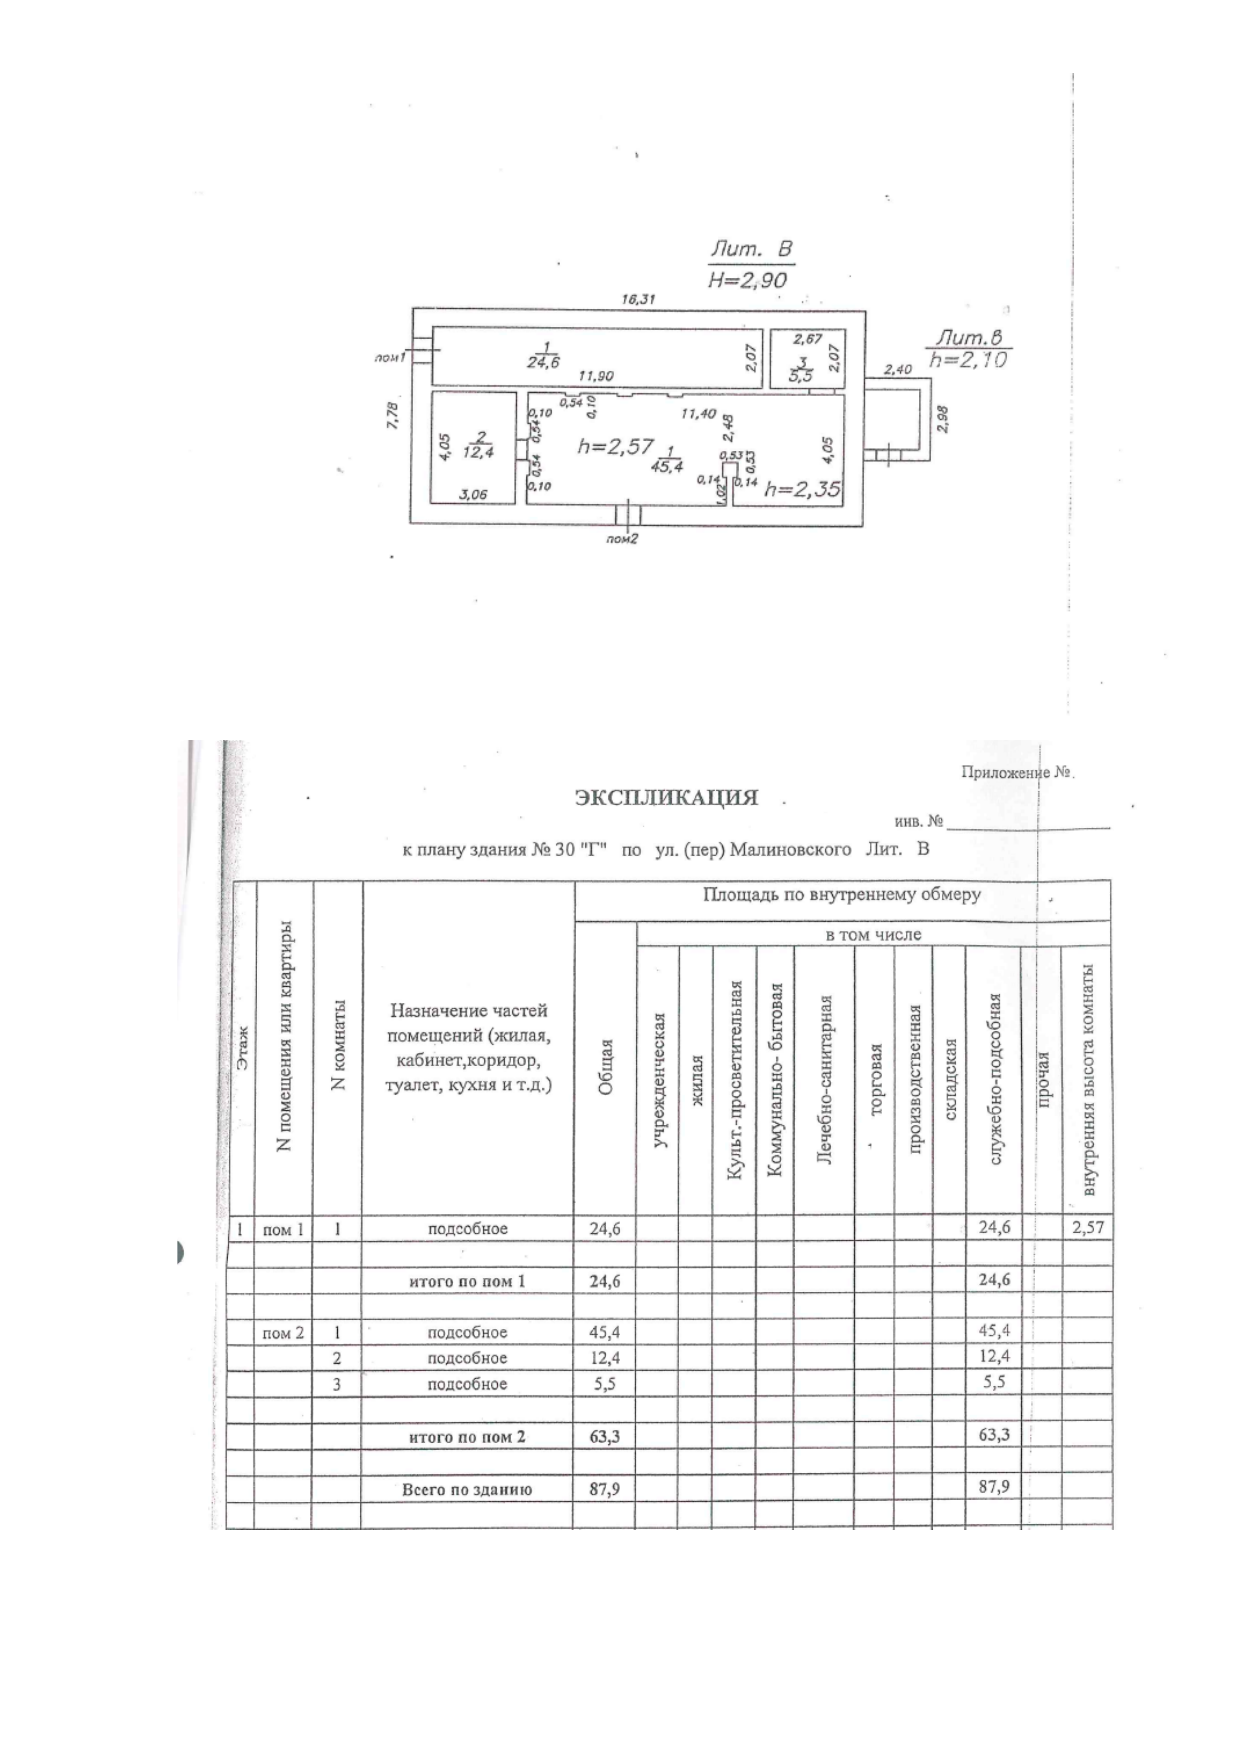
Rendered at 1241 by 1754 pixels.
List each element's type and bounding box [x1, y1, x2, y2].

picture [177, 73, 1181, 716]
picture [177, 740, 1152, 1530]
